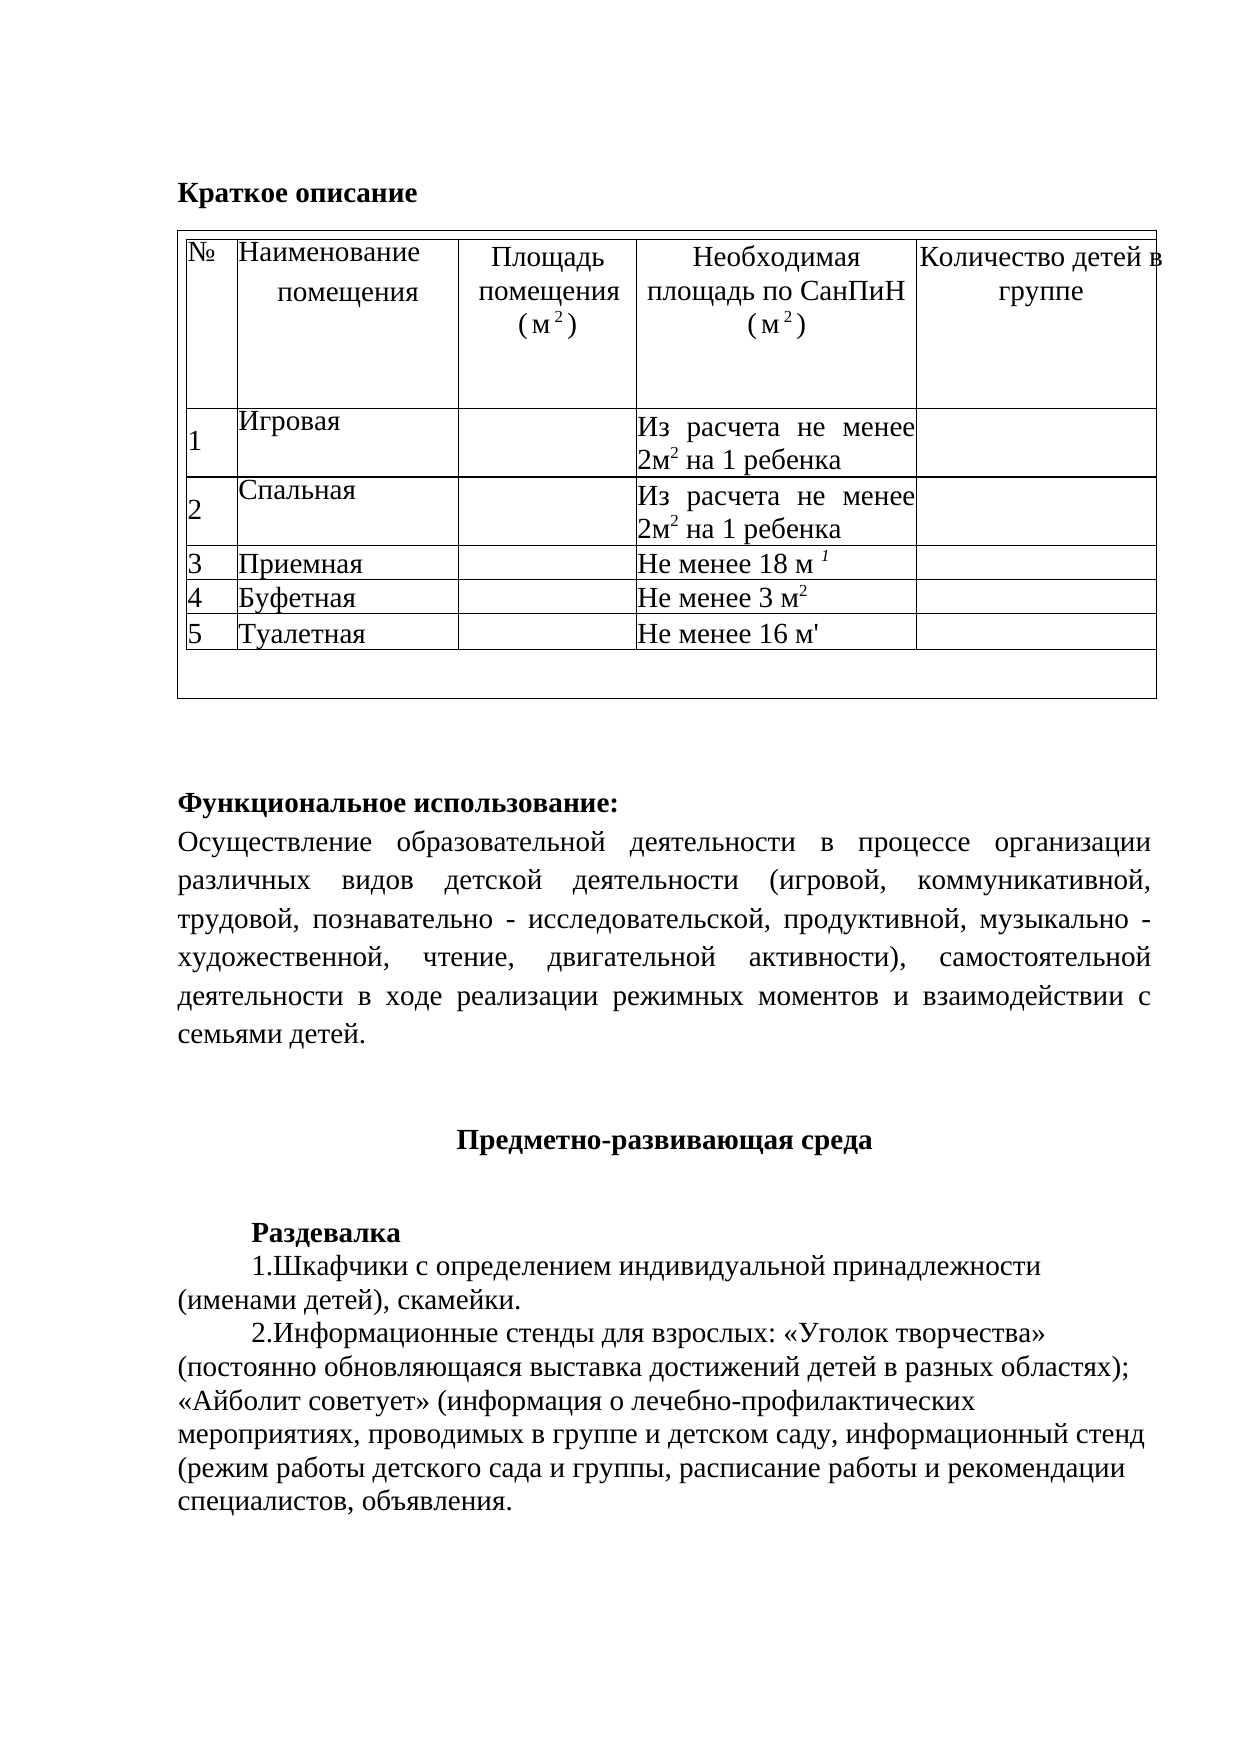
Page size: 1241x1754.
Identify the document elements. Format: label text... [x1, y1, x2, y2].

table_cell 4 [187, 580, 237, 613]
table_cell [917, 614, 1156, 649]
text 1.Шкафчики с определением индивидуальной принадлежности (именами детей), скамейки. [177, 1248, 1152, 1316]
table_cell Из расчета не менее 2м2 на 1 ребенка [637, 478, 916, 545]
table_cell 2 [187, 478, 237, 545]
text Раздевалка [177, 1215, 1152, 1248]
table_cell Приемная [238, 546, 458, 579]
table_cell Игровая [238, 409, 458, 476]
table_cell 3 [187, 546, 237, 579]
table_cell 1 [187, 409, 237, 476]
table_cell Туалетная [238, 614, 458, 649]
table_header № [187, 240, 237, 408]
table_cell [459, 614, 636, 649]
table_cell [917, 546, 1156, 579]
table_header Необходимая площадь по СанПиН (м2) [637, 240, 916, 408]
text Функциональное использование: [177, 699, 1152, 819]
text 2.Информационные стенды для взрослых: «Уголок творчества» (постоянно обновляющаяся выставка достижений детей в разных областях); «Айболит советует» (информация о лечебно-профилактических мероприятиях, проводимых в группе и детском саду, информационный стенд (режим работы детского сада и группы, расписание работы и рекомендации специалистов, объявления. [177, 1316, 1152, 1517]
table_cell Не менее 18 м 1 [637, 546, 916, 579]
table_cell Из расчета не менее 2м2 на 1 ребенка [637, 409, 916, 476]
table_cell [459, 546, 636, 579]
text Краткое описание [177, 184, 1152, 207]
table_header Количество детей в группе [917, 240, 1156, 408]
text Осуществление образовательной деятельности в процессе организации различных видов детской деятельности (игровой, коммуникативной, трудовой, познавательно - исследовательской, продуктивной, музыкально - художественной, чтение, двигательной активности), самостоятельной деятельности в ходе реализации режимных моментов и взаимодействии с семьями детей. [177, 824, 1152, 1050]
table_cell [459, 478, 636, 545]
table_cell Не менее 3 м2 [637, 580, 916, 613]
table_cell Спальная [238, 478, 458, 545]
table_cell [459, 409, 636, 476]
text Функциональное использование: [178, 311, 1152, 698]
table_cell Буфетная [238, 580, 458, 613]
table_cell 5 [187, 614, 237, 649]
table_cell [459, 580, 636, 613]
table_cell [917, 409, 1156, 476]
table_header Наименование помещения [238, 240, 458, 408]
table_header Площадь помещения (м2) [459, 240, 636, 408]
table_cell Не менее 16 м' [637, 614, 916, 649]
table_cell [917, 580, 1156, 613]
text Предметно-развивающая среда [177, 1122, 1152, 1156]
table_cell [917, 478, 1156, 545]
